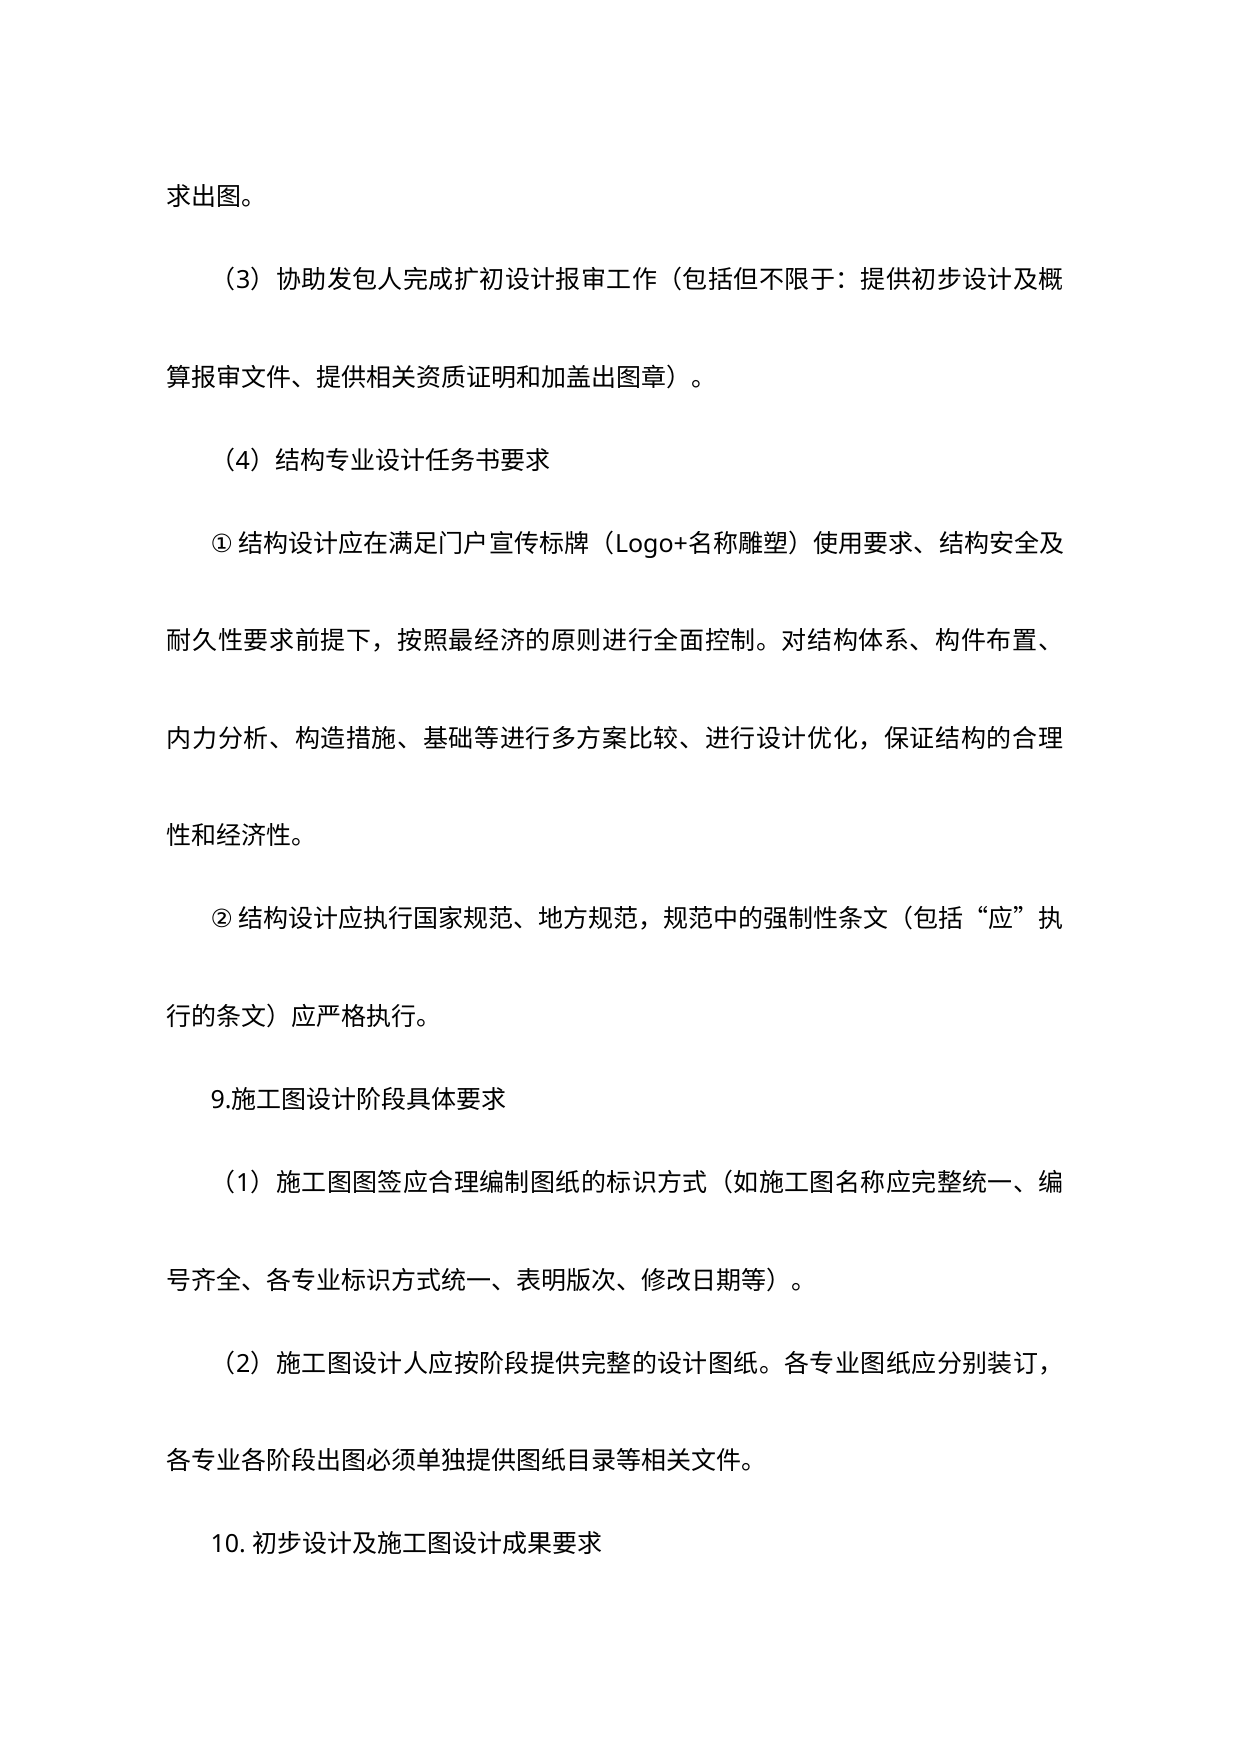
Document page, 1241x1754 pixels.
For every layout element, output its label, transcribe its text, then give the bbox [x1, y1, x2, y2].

text （1）施工图图签应合理编制图纸的标识方式（如施工图名称应完整统一、编号齐全、各专业标识方式统一、表明版次、修改日期等）。 [167, 1148, 1064, 1311]
text 9.施工图设计阶段具体要求 [167, 1065, 1064, 1130]
text （4）结构专业设计任务书要求 [167, 426, 1064, 491]
text 10. 初步设计及施工图设计成果要求 [167, 1509, 1064, 1574]
text ①结构设计应在满足门户宣传标牌（Logo+名称雕塑）使用要求、结构安全及耐久性要求前提下，按照最经济的原则进行全面控制。对结构体系、构件布置、内力分析、构造措施、基础等进行多方案比较、进行设计优化，保证结构的合理性和经济性。 [167, 509, 1064, 866]
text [167, 162, 1064, 227]
text ②结构设计应执行国家规范、地方规范，规范中的强制性条文（包括“应”执行的条文）应严格执行。 [167, 884, 1064, 1047]
text （2）施工图设计人应按阶段提供完整的设计图纸。各专业图纸应分别装订，各专业各阶段出图必须单独提供图纸目录等相关文件。 [167, 1329, 1064, 1491]
text （3）协助发包人完成扩初设计报审工作（包括但不限于：提供初步设计及概算报审文件、提供相关资质证明和加盖出图章）。 [167, 245, 1064, 408]
